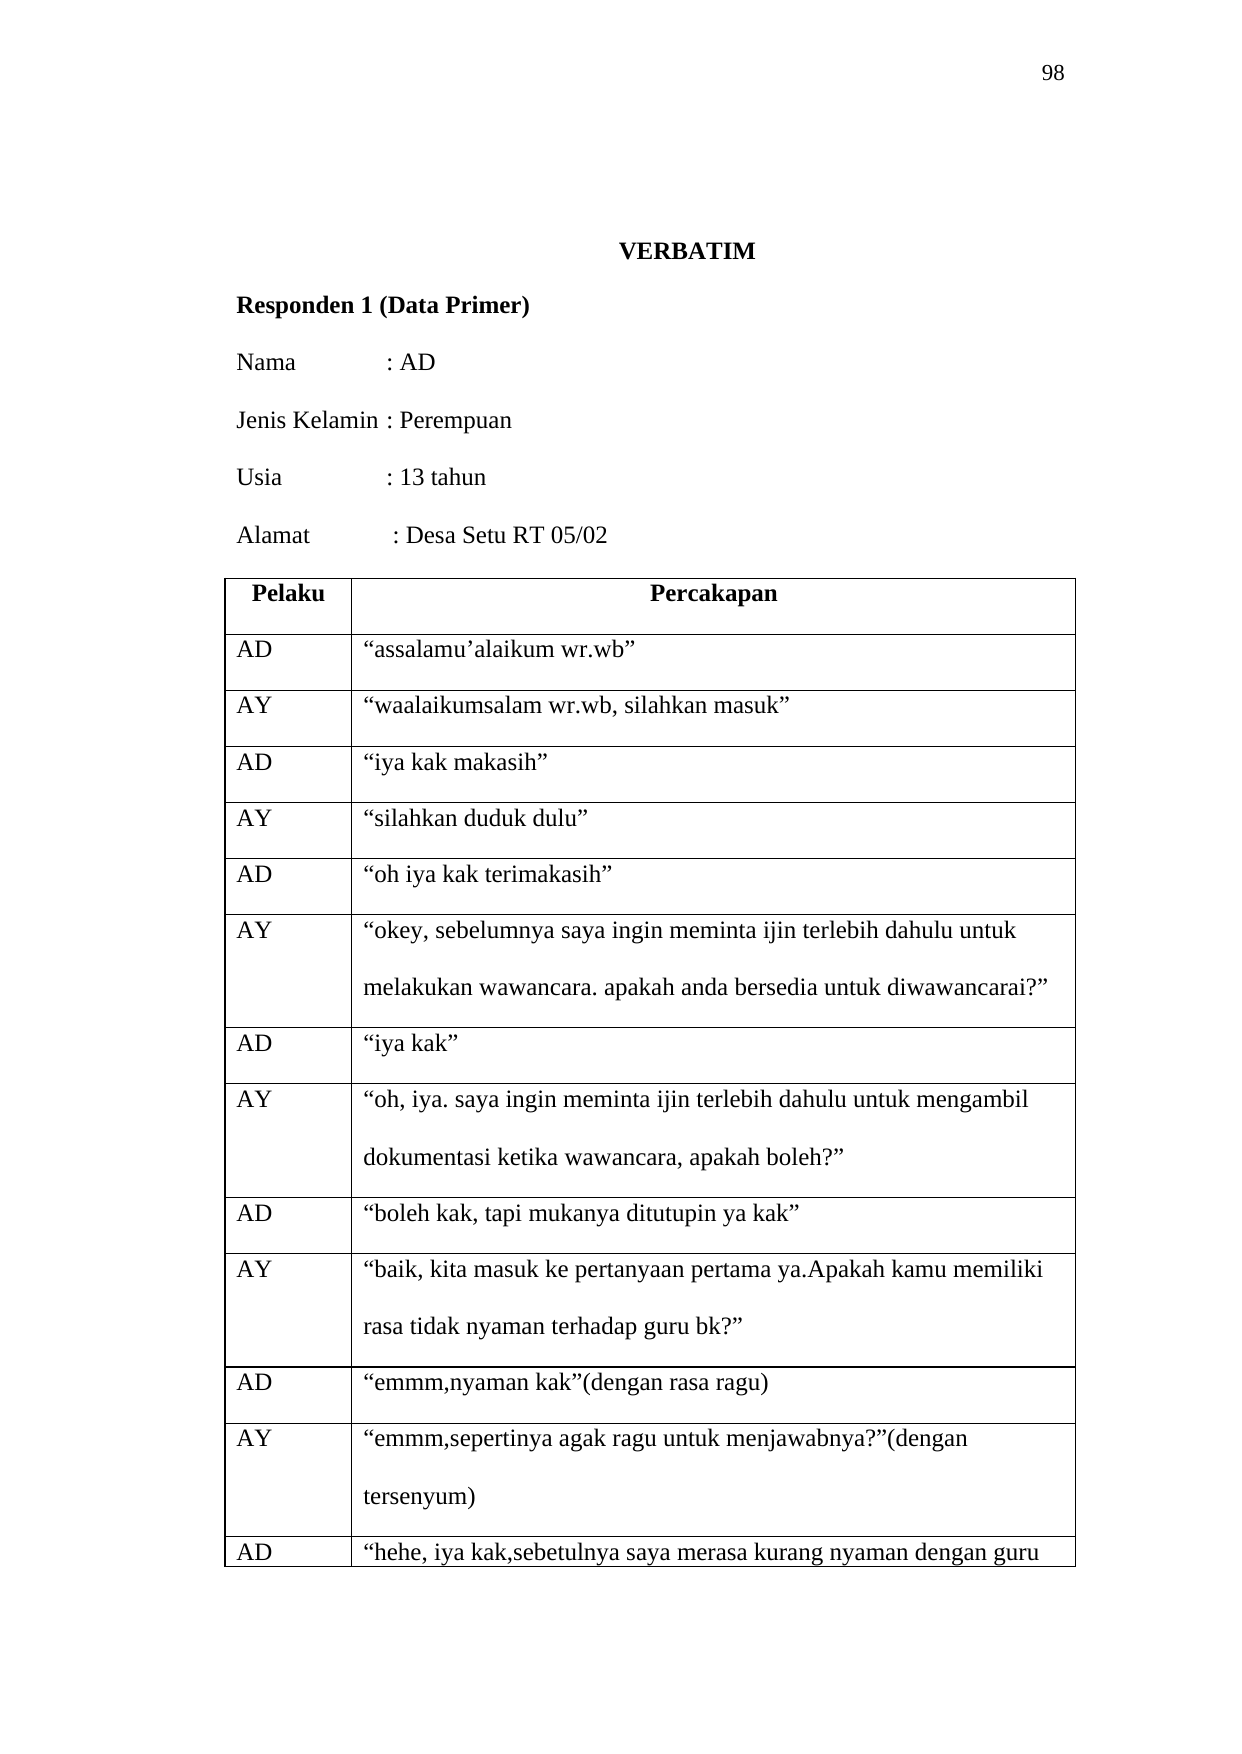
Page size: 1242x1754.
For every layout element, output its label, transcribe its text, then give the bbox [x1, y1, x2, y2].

table_cell “oh, iya. saya ingin meminta ijin terlebih dahulu untuk mengambil dokumentasi ketika wawancara, apakah boleh?” [352, 1084, 1075, 1197]
table_cell “okey, sebelumnya saya ingin meminta ijin terlebih dahulu untuk melakukan wawancara. apakah anda bersedia untuk diwawancarai?” [352, 915, 1075, 1027]
table_cell “oh iya kak terimakasih” [352, 859, 1075, 914]
table_cell “emmm,sepertinya agak ragu untuk menjawabnya?”(dengan tersenyum) [352, 1424, 1075, 1536]
table_cell AY [226, 691, 351, 746]
table_cell “boleh kak, tapi mukanya ditutupin ya kak” [352, 1198, 1075, 1253]
table_cell AY [226, 1254, 351, 1366]
table_header Percakapan [352, 579, 1075, 633]
table_cell AD [226, 635, 351, 689]
text Alamat : Desa Setu RT 05/02 [236, 520, 1064, 549]
table_cell “iya kak makasih” [352, 747, 1075, 802]
table_cell AD [226, 1198, 351, 1253]
table_cell AD [226, 859, 351, 914]
table_cell AY [226, 1084, 351, 1197]
table_cell “baik, kita masuk ke pertanyaan pertama ya.Apakah kamu memiliki rasa tidak nyaman terhadap guru bk?” [352, 1254, 1075, 1366]
table_cell “silahkan duduk dulu” [352, 803, 1075, 858]
text Usia : 13 tahun [236, 462, 1064, 491]
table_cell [352, 1537, 1075, 1566]
text Nama : AD [236, 347, 1064, 376]
table_cell AD [226, 1537, 351, 1566]
table_cell “waalaikumsalam wr.wb, silahkan masuk” [352, 691, 1075, 746]
table_header Pelaku [226, 579, 351, 633]
table_cell AD [226, 1028, 351, 1083]
table_cell AY [226, 1424, 351, 1536]
table_cell “emmm,nyaman kak”(dengan rasa ragu) [352, 1368, 1075, 1422]
table_cell “iya kak” [352, 1028, 1075, 1083]
table_cell AD [226, 747, 351, 802]
table_cell “assalamu’alaikum wr.wb” [352, 635, 1075, 689]
table_cell AY [226, 803, 351, 858]
text Responden 1 (Data Primer) [236, 290, 1064, 319]
text Jenis Kelamin : Perempuan [236, 405, 1064, 434]
table_cell AD [226, 1368, 351, 1422]
table_cell AY [226, 915, 351, 1027]
text VERBATIM [310, 236, 1064, 265]
